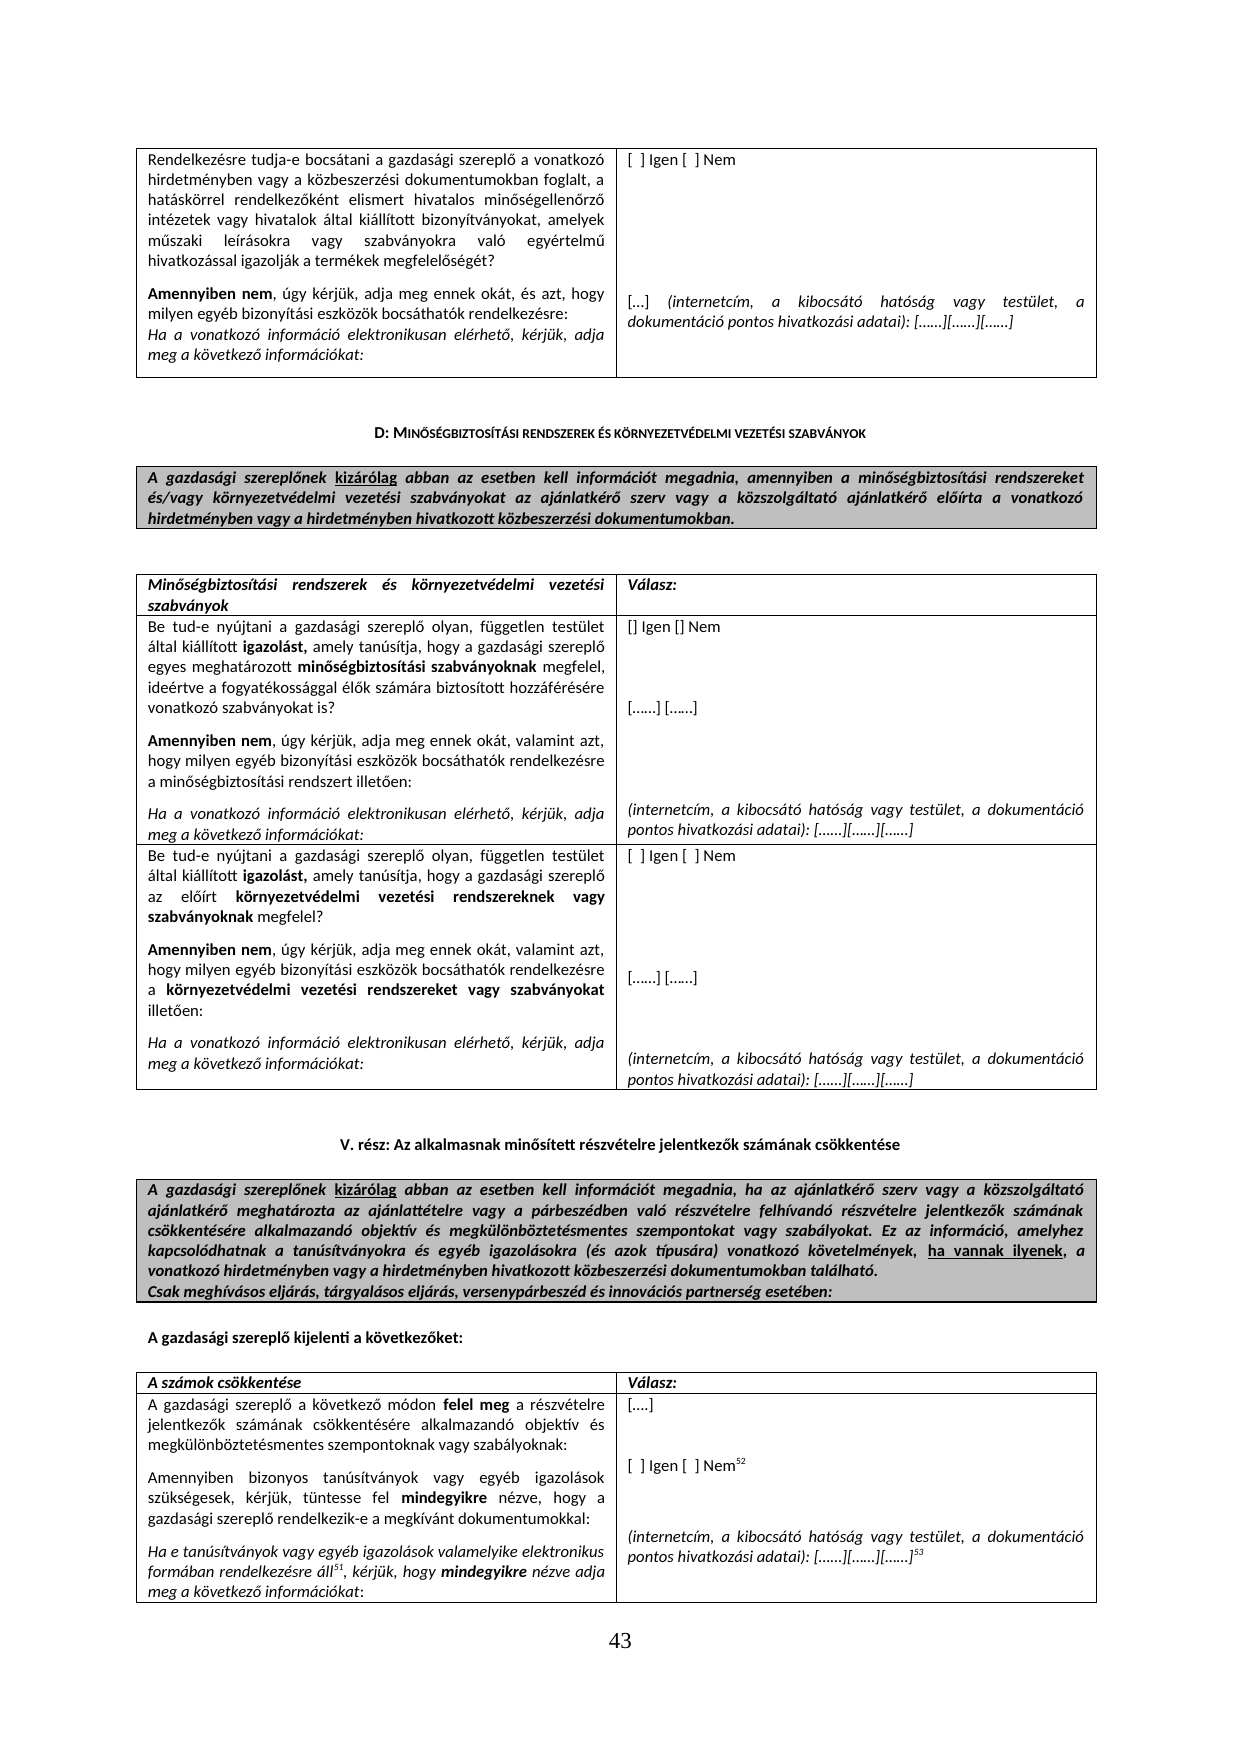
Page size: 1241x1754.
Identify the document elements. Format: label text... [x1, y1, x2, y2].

table_cell Be tud-e nyújtani a gazdasági szereplő olyan, független testület által kiállított igazolást, amely tanúsítja, hogy a gazdasági szereplő az előírt környezetvédelmi vezetési rendszereknek vagy szabványoknak megfelel? Amennyiben nem, úgy kérjük, adja meg ennek okát, valamint azt, hogy milyen egyéb bizonyítási eszközök bocsáthatók rendelkezésre a környezetvédelmi vezetési rendszereket vagy szabványokat illetően: Ha a vonatkozó információ elektronikusan elérhető, kérjük, adja meg a következő információkat: [137, 845, 616, 1089]
table_header Válasz: [617, 575, 1096, 615]
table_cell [617, 149, 1096, 377]
table_cell A gazdasági szereplő a következő módon felel meg a részvételre jelentkezők számának csökkentésére alkalmazandó objektív és megkülönböztetésmentes szempontoknak vagy szabályoknak: Amennyiben bizonyos tanúsítványok vagy egyéb igazolások szükségesek, kérjük, tüntesse fel mindegyikre nézve, hogy a gazdasági szereplő rendelkezik-e a megkívánt dokumentumokkal: Ha e tanúsítványok vagy egyéb igazolások valamelyike elektronikus formában rendelkezésre áll, kérjük, hogy mindegyikre nézve adja meg a következő információkat: [137, 1394, 616, 1602]
table_cell [] Igen [] Nem [……] [……] (internetcím, a kibocsátó hatóság vagy testület, a dokumentáció pontos hivatkozási adatai): [……][……][……] [617, 616, 1096, 844]
text A gazdasági szereplő kijelenti a következőket: [148, 1327, 1092, 1348]
table_header Válasz: [617, 1373, 1096, 1393]
table_header A gazdasági szereplőnek kizárólag abban az esetben kell információt megadnia, ha az ajánlatkérő szerv vagy a közszolgáltató ajánlatkérő meghatározta az ajánlattételre vagy a párbeszédben való részvételre felhívandó részvételre jelentkezők számának csökkentésére alkalmazandó objektív és megkülönböztetésmentes szempontokat vagy szabályokat. Ez az információ, amelyhez kapcsolódhatnak a tanúsítványokra és egyéb igazolásokra (és azok típusára) vonatkozó követelmények, ha vannak ilyenek, a vonatkozó hirdetményben vagy a hirdetményben hivatkozott közbeszerzési dokumentumokban található. Csak meghívásos eljárás, tárgyalásos eljárás, versenypárbeszéd és innovációs partnerség esetében: [137, 1180, 1096, 1301]
table_header Minőségbiztosítási rendszerek és környezetvédelmi vezetési szabványok [137, 575, 616, 615]
text V. rész: Az alkalmasnak minősített részvételre jelentkezők számának csökkentése [148, 1134, 1092, 1154]
table_cell Be tud-e nyújtani a gazdasági szereplő olyan, független testület által kiállított igazolást, amely tanúsítja, hogy a gazdasági szereplő egyes meghatározott minőségbiztosítási szabványoknak megfelel, ideértve a fogyatékossággal élők számára biztosított hozzáférésére vonatkozó szabványokat is? Amennyiben nem, úgy kérjük, adja meg ennek okát, valamint azt, hogy milyen egyéb bizonyítási eszközök bocsáthatók rendelkezésre a minőségbiztosítási rendszert illetően: Ha a vonatkozó információ elektronikusan elérhető, kérjük, adja meg a következő információkat: [137, 616, 616, 844]
table_header A számok csökkentése [137, 1373, 616, 1393]
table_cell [137, 149, 616, 377]
table_cell [ ] Igen [ ] Nem [……] [……] (internetcím, a kibocsátó hatóság vagy testület, a dokumentáció pontos hivatkozási adatai): [……][……][……] [617, 845, 1096, 1089]
table_header A gazdasági szereplőnek kizárólag abban az esetben kell információt megadnia, amennyiben a minőségbiztosítási rendszereket és/vagy környezetvédelmi vezetési szabványokat az ajánlatkérő szerv vagy a közszolgáltató ajánlatkérő előírta a vonatkozó hirdetményben vagy a hirdetményben hivatkozott közbeszerzési dokumentumokban. [137, 467, 1096, 528]
text D: MINŐSÉGBIZTOSÍTÁSI RENDSZEREK ÉS KÖRNYEZETVÉDELMI VEZETÉSI SZABVÁNYOK [148, 422, 1092, 442]
table_cell [….] [ ] Igen [ ] Nem (internetcím, a kibocsátó hatóság vagy testület, a dokumentáció pontos hivatkozási adatai): [……][……][……] [617, 1394, 1096, 1602]
